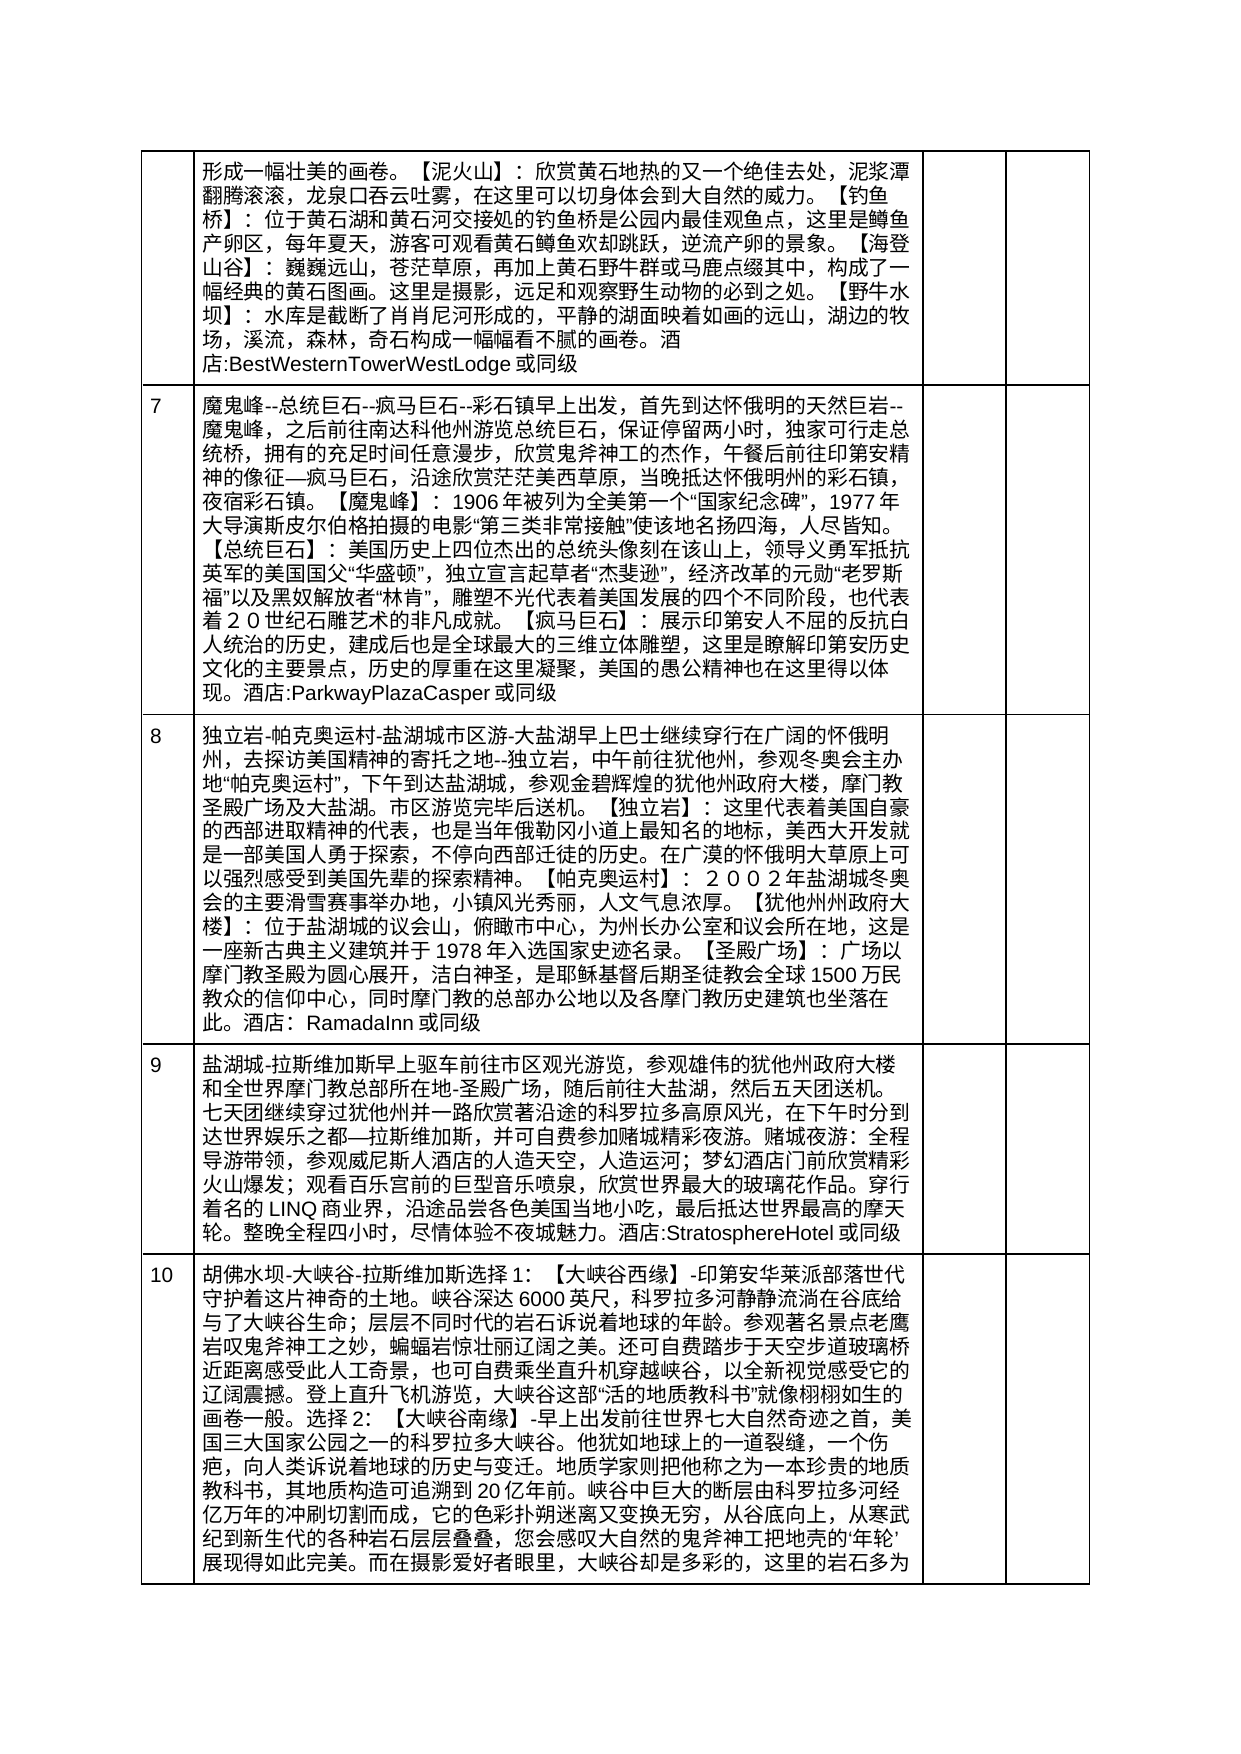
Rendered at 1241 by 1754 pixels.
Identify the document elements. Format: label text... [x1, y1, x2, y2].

table_cell 魔鬼峰--总统巨石--疯马巨石--彩石镇早上出发，首先到达怀俄明的天然巨岩--魔鬼峰，之后前往南达科他州游览总统巨石，保证停留两小时，独家可行走总统桥，拥有的充足时间任意漫步，欣赏鬼斧神工的杰作，午餐后前往印第安精神的像征—疯马巨石，沿途欣赏茫茫美西草原，当晚抵达怀俄明州的彩石镇，夜宿彩石镇。【魔鬼峰】：1906年被列为全美第一个“国家纪念碑”，1977年大导演斯皮尔伯格拍摄的电影“第三类非常接触”使该地名扬四海，人尽皆知。【总统巨石】：美国历史上四位杰出的总统头像刻在该山上，领导义勇军抵抗英军的美国国父“华盛顿”，独立宣言起草者“杰斐逊”，经济改革的元勋“老罗斯福”以及黑奴解放者“林肯”，雕塑不光代表着美国发展的四个不同阶段，也代表着２０世纪石雕艺术的非凡成就。【疯马巨石】：展示印第安人不屈的反抗白人统治的历史，建成后也是全球最大的三维立体雕塑，这里是瞭解印第安历史文化的主要景点，历史的厚重在这里凝聚，美国的愚公精神也在这里得以体现。酒店:ParkwayPlazaCasper或同级 [195, 386, 922, 713]
table_cell [924, 1255, 1005, 1583]
table_cell 盐湖城-拉斯维加斯早上驱车前往市区观光游览，参观雄伟的犹他州政府大楼和全世界摩门教总部所在地-圣殿广场，随后前往大盐湖，然后五天团送机。七天团继续穿过犹他州并一路欣赏著沿途的科罗拉多高原风光，在下午时分到达世界娱乐之都—拉斯维加斯，并可自费参加赌城精彩夜游。赌城夜游：全程导游带领，参观威尼斯人酒店的人造天空，人造运河；梦幻酒店门前欣赏精彩火山爆发；观看百乐宫前的巨型音乐喷泉，欣赏世界最大的玻璃花作品。穿行着名的LINQ商业界，沿途品尝各色美国当地小吃，最后抵达世界最高的摩天轮。整晚全程四小时，尽情体验不夜城魅力。酒店:StratosphereHotel或同级 [195, 1045, 922, 1253]
table_cell [1007, 1255, 1089, 1583]
table_cell [924, 1045, 1005, 1253]
table_cell [924, 386, 1005, 713]
table_cell 8 [142, 715, 193, 1043]
table_cell [1007, 715, 1089, 1043]
table_cell [1007, 152, 1089, 384]
table_cell [1007, 386, 1089, 713]
table_cell 独立岩-帕克奥运村-盐湖城市区游-大盐湖早上巴士继续穿行在广阔的怀俄明州，去探访美国精神的寄托之地--独立岩，中午前往犹他州，参观冬奥会主办地“帕克奥运村”，下午到达盐湖城，参观金碧辉煌的犹他州政府大楼，摩门教圣殿广场及大盐湖。市区游览完毕后送机。【独立岩】：这里代表着美国自豪的西部进取精神的代表，也是当年俄勒冈小道上最知名的地标，美西大开发就是一部美国人勇于探索，不停向西部迁徒的历史。在广漠的怀俄明大草原上可以强烈感受到美国先辈的探索精神。【帕克奥运村】：２００２年盐湖城冬奥会的主要滑雪赛事举办地，小镇风光秀丽，人文气息浓厚。【犹他州州政府大楼】：位于盐湖城的议会山，俯瞰市中心，为州长办公室和议会所在地，这是一座新古典主义建筑并于1978年入选国家史迹名录。【圣殿广场】：广场以摩门教圣殿为圆心展开，洁白神圣，是耶稣基督后期圣徒教会全球1500万民教众的信仰中心，同时摩门教的总部办公地以及各摩门教历史建筑也坐落在此。酒店：RamadaInn或同级 [195, 715, 922, 1043]
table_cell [195, 152, 922, 384]
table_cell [195, 1255, 922, 1583]
table_cell 10 [142, 1254, 193, 1583]
table_cell [1007, 1045, 1089, 1253]
table_cell [924, 152, 1005, 384]
table_cell 7 [142, 385, 193, 713]
table_cell 6 [142, 152, 193, 384]
table_cell 9 [142, 1044, 193, 1253]
table_cell [924, 715, 1005, 1043]
